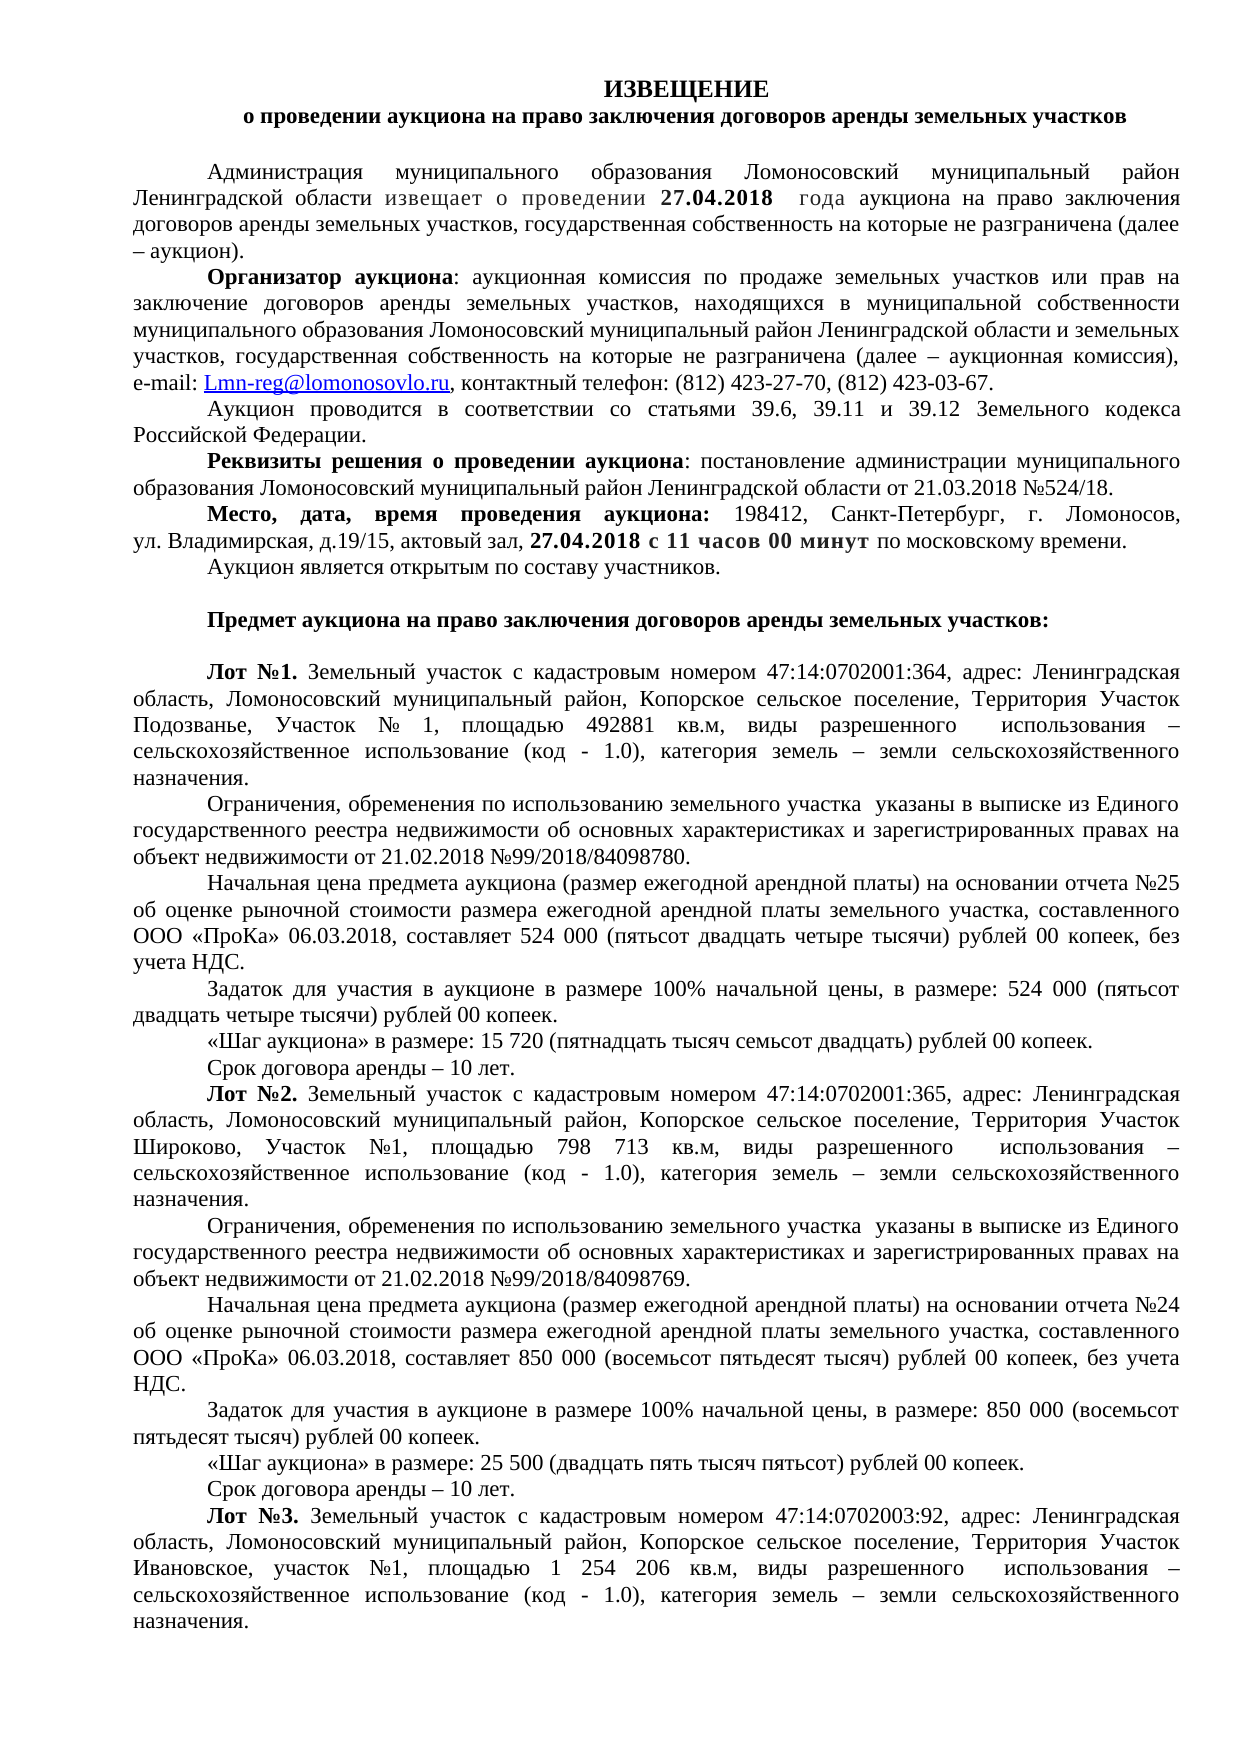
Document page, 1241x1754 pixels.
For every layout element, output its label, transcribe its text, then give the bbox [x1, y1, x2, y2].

text Реквизиты решения о проведении аукциона: постановление администрации муниципального образования Ломоносовский муниципальный район Ленинградской области от 21.03.2018 №524/18. [133, 448, 1181, 500]
text Ограничения, обременения по использованию земельного участка указаны в выписке из Единого государственного реестра недвижимости об основных характеристиках и зарегистрированных правах на объект недвижимости от 21.02.2018 №99/2018/84098780. [133, 790, 1181, 869]
text Срок договора аренды – 10 лет. [133, 1475, 1181, 1502]
text Ограничения, обременения по использованию земельного участка указаны в выписке из Единого государственного реестра недвижимости об основных характеристиках и зарегистрированных правах на объект недвижимости от 21.02.2018 №99/2018/84098769. [133, 1212, 1181, 1291]
text Организатор аукциона: аукционная комиссия по продаже земельных участков или прав на заключение договоров аренды земельных участков, находящихся в муниципальной собственности муниципального образования Ломоносовский муниципальный район Ленинградской области и земельных участков, государственная собственность на которые не разграничена (далее – аукционная комиссия), e-mail: Lmn-reg@lomonosovlo.ru, контактный телефон: (812) 423-27-70, (812) 423-03-67. [133, 263, 1181, 395]
text Лот №2. Земельный участок с кадастровым номером 47:14:0702001:365, адрес: Ленинградская область, Ломоносовский муниципальный район, Копорское сельское поселение, Территория Участок Широково, Участок №1, площадью 798 713 кв.м, виды разрешенного использования – сельскохозяйственное использование (код - 1.0), категория земель – земли сельскохозяйственного назначения. [133, 1080, 1181, 1212]
text Место, дата, время проведения аукциона: 198412, Санкт-Петербург, г. Ломоносов, ул. Владимирская, д.19/15, актовый зал, 27.04.2018 с 11 часов 00 минут по московскому времени. [133, 500, 1181, 553]
text Начальная цена предмета аукциона (размер ежегодной арендной платы) на основании отчета №24 об оценке рыночной стоимости размера ежегодной арендной платы земельного участка, составленного ООО «ПроКа» 06.03.2018, составляет 850 000 (восемьсот пятьдесят тысяч) рублей 00 копеек, без учета НДС. [133, 1291, 1181, 1396]
text ИЗВЕЩЕНИЕ [133, 74, 1181, 103]
text о проведении аукциона на право заключения договоров аренды земельных участков [133, 103, 1181, 129]
text Аукцион является открытым по составу участников. [133, 553, 1181, 579]
text Срок договора аренды – 10 лет. [133, 1054, 1181, 1080]
text Начальная цена предмета аукциона (размер ежегодной арендной платы) на основании отчета №25 об оценке рыночной стоимости размера ежегодной арендной платы земельного участка, составленного ООО «ПроКа» 06.03.2018, составляет 524 000 (пятьсот двадцать четыре тысячи) рублей 00 копеек, без учета НДС. [133, 869, 1181, 975]
text Предмет аукциона на право заключения договоров аренды земельных участков: [133, 606, 1181, 632]
text Задаток для участия в аукционе в размере 100% начальной цены, в размере: 850 000 (восемьсот пятьдесят тысяч) рублей 00 копеек. [133, 1396, 1181, 1449]
text Аукцион проводится в соответствии со статьями 39.6, 39.11 и 39.12 Земельного кодекса Российской Федерации. [133, 395, 1181, 448]
text Задаток для участия в аукционе в размере 100% начальной цены, в размере: 524 000 (пятьсот двадцать четыре тысячи) рублей 00 копеек. [133, 975, 1181, 1027]
text «Шаг аукциона» в размере: 25 500 (двадцать пять тысяч пятьсот) рублей 00 копеек. [133, 1449, 1181, 1475]
text «Шаг аукциона» в размере: 15 720 (пятнадцать тысяч семьсот двадцать) рублей 00 копеек. [133, 1027, 1181, 1054]
text Лот №3. Земельный участок с кадастровым номером 47:14:0702003:92, адрес: Ленинградская область, Ломоносовский муниципальный район, Копорское сельское поселение, Территория Участок Ивановское, участок №1, площадью 1 254 206 кв.м, виды разрешенного использования – сельскохозяйственное использование (код - 1.0), категория земель – земли сельскохозяйственного назначения. [133, 1502, 1181, 1633]
text Лот №1. Земельный участок с кадастровым номером 47:14:0702001:364, адрес: Ленинградская область, Ломоносовский муниципальный район, Копорское сельское поселение, Территория Участок Подозванье, Участок № 1, площадью 492881 кв.м, виды разрешенного использования – сельскохозяйственное использование (код - 1.0), категория земель – земли сельскохозяйственного назначения. [133, 658, 1181, 790]
text Администрация муниципального образования Ломоносовский муниципальный район Ленинградской области извещает о проведении 27.04.2018 года аукциона на право заключения договоров аренды земельных участков, государственная собственность на которые не разграничена (далее – аукцион). [133, 158, 1181, 263]
